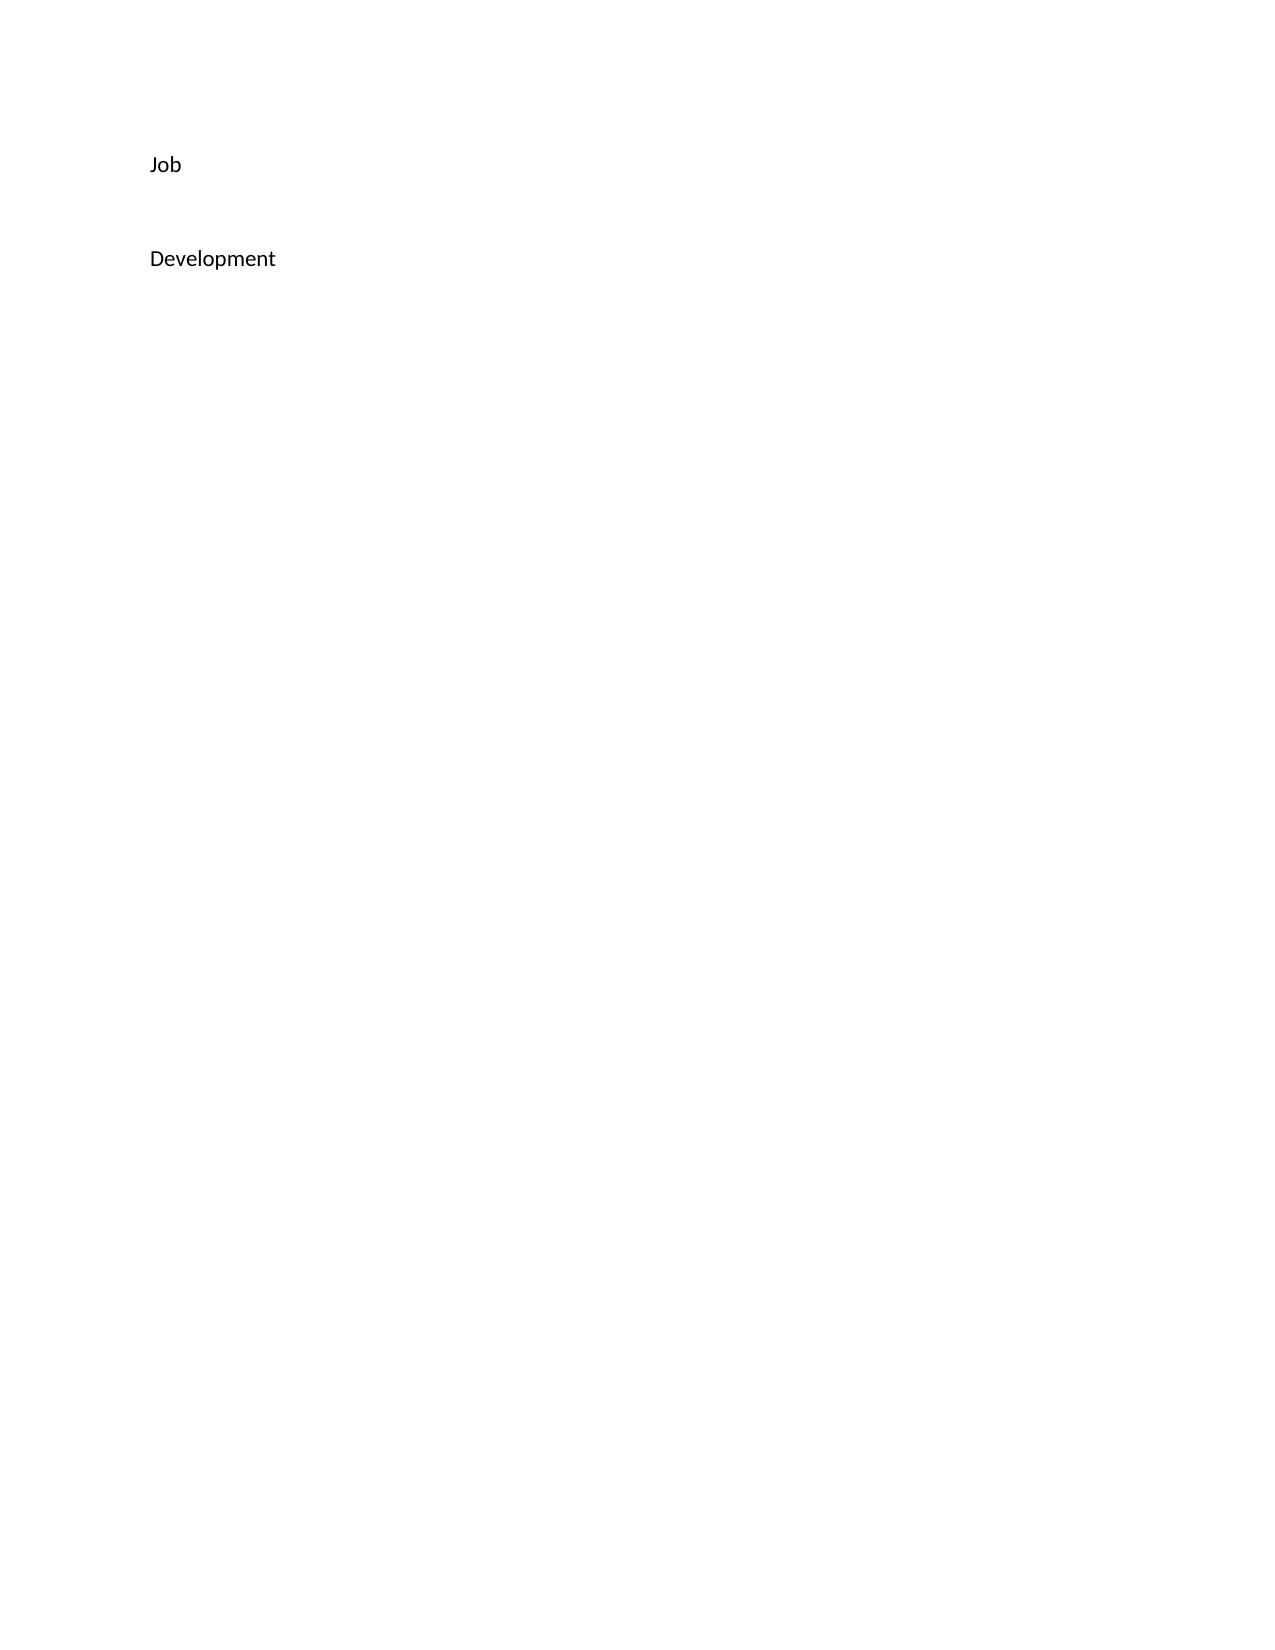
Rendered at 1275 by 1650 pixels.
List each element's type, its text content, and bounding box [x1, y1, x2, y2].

text Job [150, 150, 1125, 178]
text Development [150, 244, 1125, 272]
